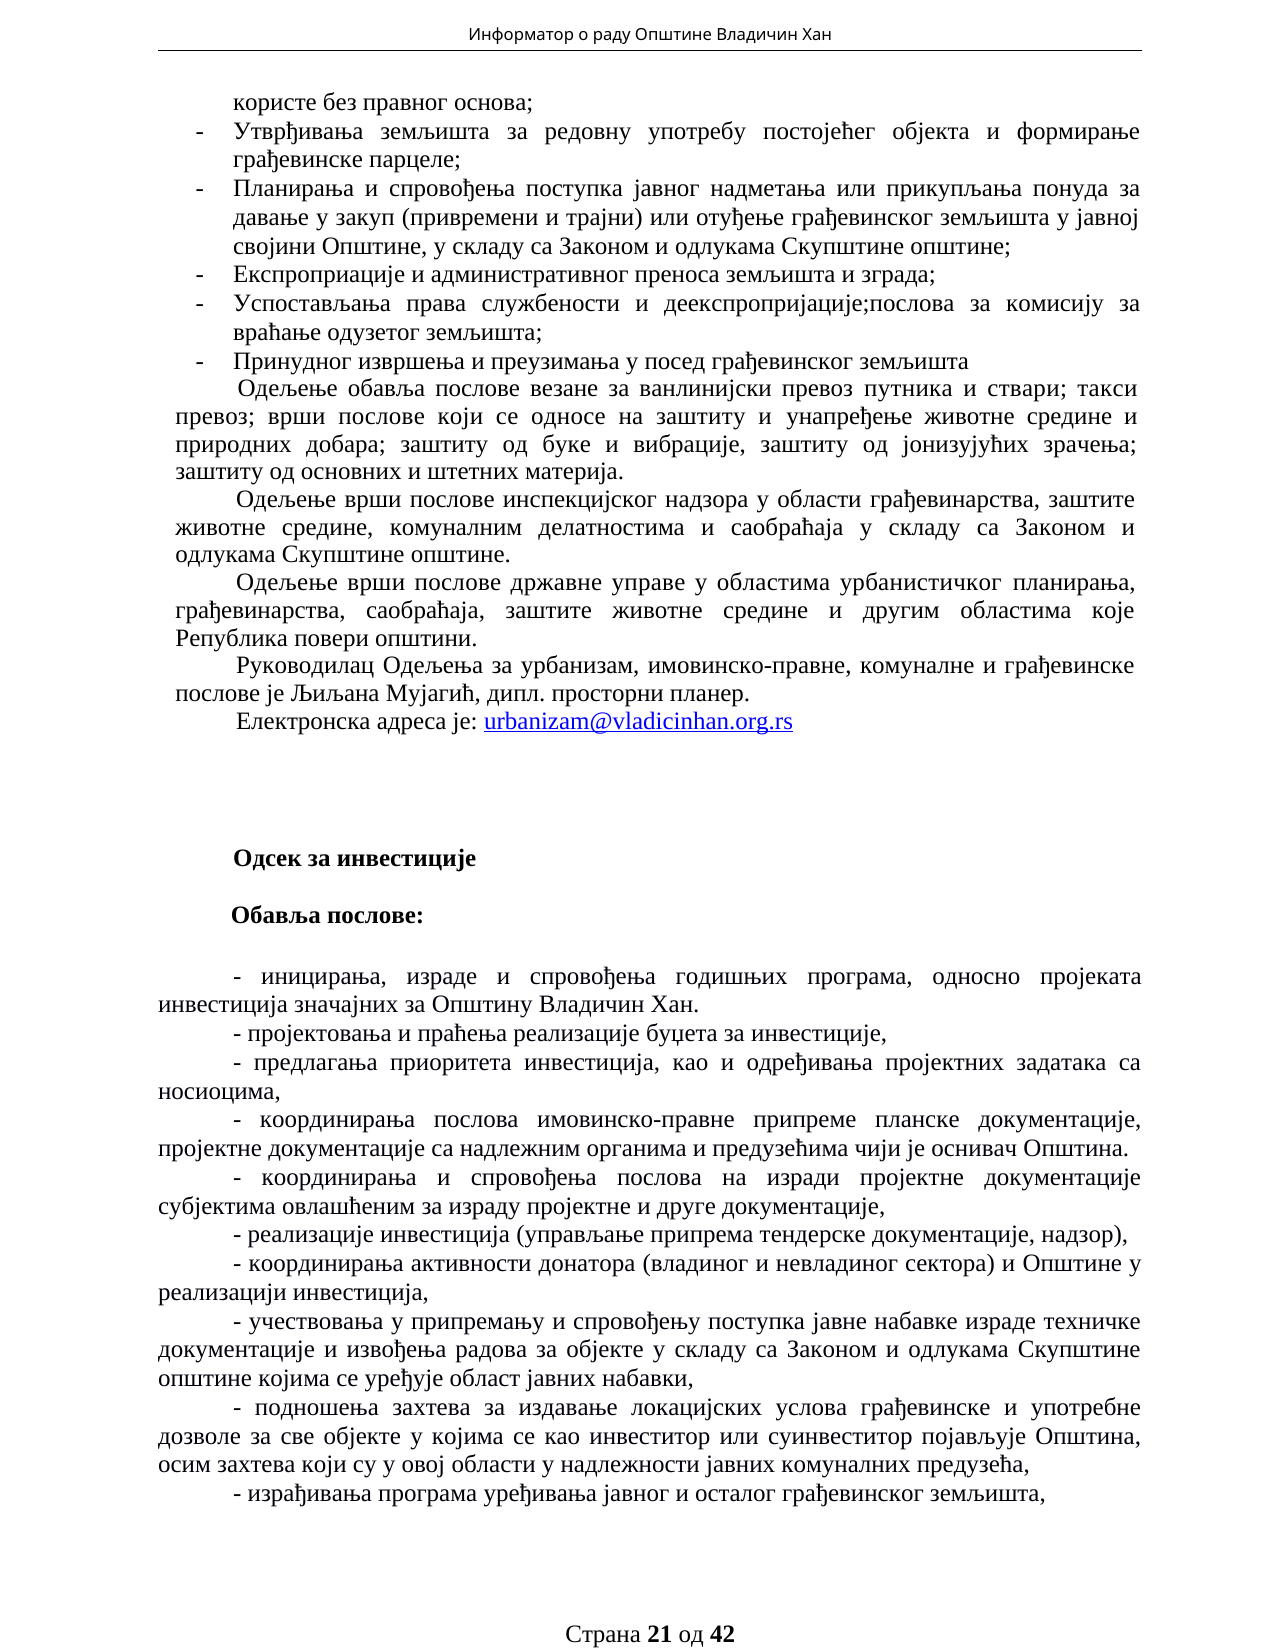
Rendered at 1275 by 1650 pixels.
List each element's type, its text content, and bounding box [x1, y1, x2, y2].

text - израђивања програма уређивања јавног и осталог грађевинског земљишта, [158, 1478, 1142, 1507]
list Експроприације и административног преноса земљишта и зграда; [195, 259, 1141, 288]
text - реализације инвестиција (управљање припрема тендерске документације, надзор), [158, 1219, 1142, 1248]
text - пројектовања и праћења реализације буџета за инвестиције, [158, 1018, 1142, 1047]
text - иницирања, израде и спровођења годишњих програма, односно пројеката инвестиција значајних за Општину Владичин Хан. [158, 961, 1142, 1018]
text Руководилац Одељења за урбанизам, имовинско-правне, комуналне и грађевинске послове је Љиљана Мујагић, дипл. просторни планер. [175, 652, 1135, 707]
list Успостављања права службености и деекспропријације;послова за комисију за враћање одузетог земљишта; [195, 288, 1141, 346]
text Одељење обавља послове везане за ванлинијски превоз путника и ствари; такси превоз; врши послове који се односе на заштиту и унапређење животне средине и природних добара; заштиту од буке и вибрације, заштиту од јонизујућих зрачења; заштиту од основних и штетних материја. [175, 374, 1138, 485]
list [195, 87, 1141, 116]
list Утврђивања земљишта за редовну употребу постојећег објекта и формирање грађевинске парцеле; [195, 116, 1141, 173]
subtitle Одсек за инвестиције [158, 843, 1142, 872]
list Принудног извршења и преузимања у посед грађевинског земљишта [195, 346, 1141, 374]
text Електронска адреса је: urbanizam@vladicinhan.org.rs [175, 707, 1135, 735]
text Одељење врши послове инспекцијског надзора у области грађевинарства, заштите животне средине, комуналним делатностима и саобраћаја у складу са Законом и одлукама Скупштине општине. [175, 485, 1136, 568]
text - предлагања приоритета инвестиција, као и одређивања пројектних задатака са носиоцима, [158, 1047, 1142, 1104]
text Одељење врши послове државне управе у областима урбанистичког планирања, грађевинарства, саобраћаја, заштите животне средине и другим областима које Република повери општини. [175, 568, 1135, 652]
text - координирања активности донатора (владиног и невладиног сектора) и Општине у реализацији инвестиција, [158, 1248, 1142, 1306]
text - подношења захтева за издавање локацијских услова грађевинске и употребне дозволе за све објекте у којима се као инвеститор или суинвеститор појављује Општина, осим захтева који су у овој области у надлежности јавних комуналних предузећа, [158, 1392, 1142, 1478]
text Обавља послове: [175, 902, 1141, 929]
list Планирања и спровођења поступка јавног надметања или прикупљања понуда за давање у закуп (привремени и трајни) или отуђење грађевинског земљишта у јавној својини Општине, у складу са Законом и одлукама Скупштине општине; [195, 173, 1141, 259]
text - координирања послова имовинско-правне припреме планске документације, пројектне документације са надлежним органима и предузећима чији је оснивач Општина. [158, 1104, 1142, 1162]
text - учествовања у припремању и спровођењу поступка јавне набавке израде техничке документације и извођења радова за објекте у складу са Законом и одлукама Скупштине општине којима се уређује област јавних набавки, [158, 1306, 1142, 1392]
text - координирања и спровођења послова на изради пројектне документације субјектима овлашћеним за израду пројектне и друге документације, [158, 1162, 1142, 1219]
